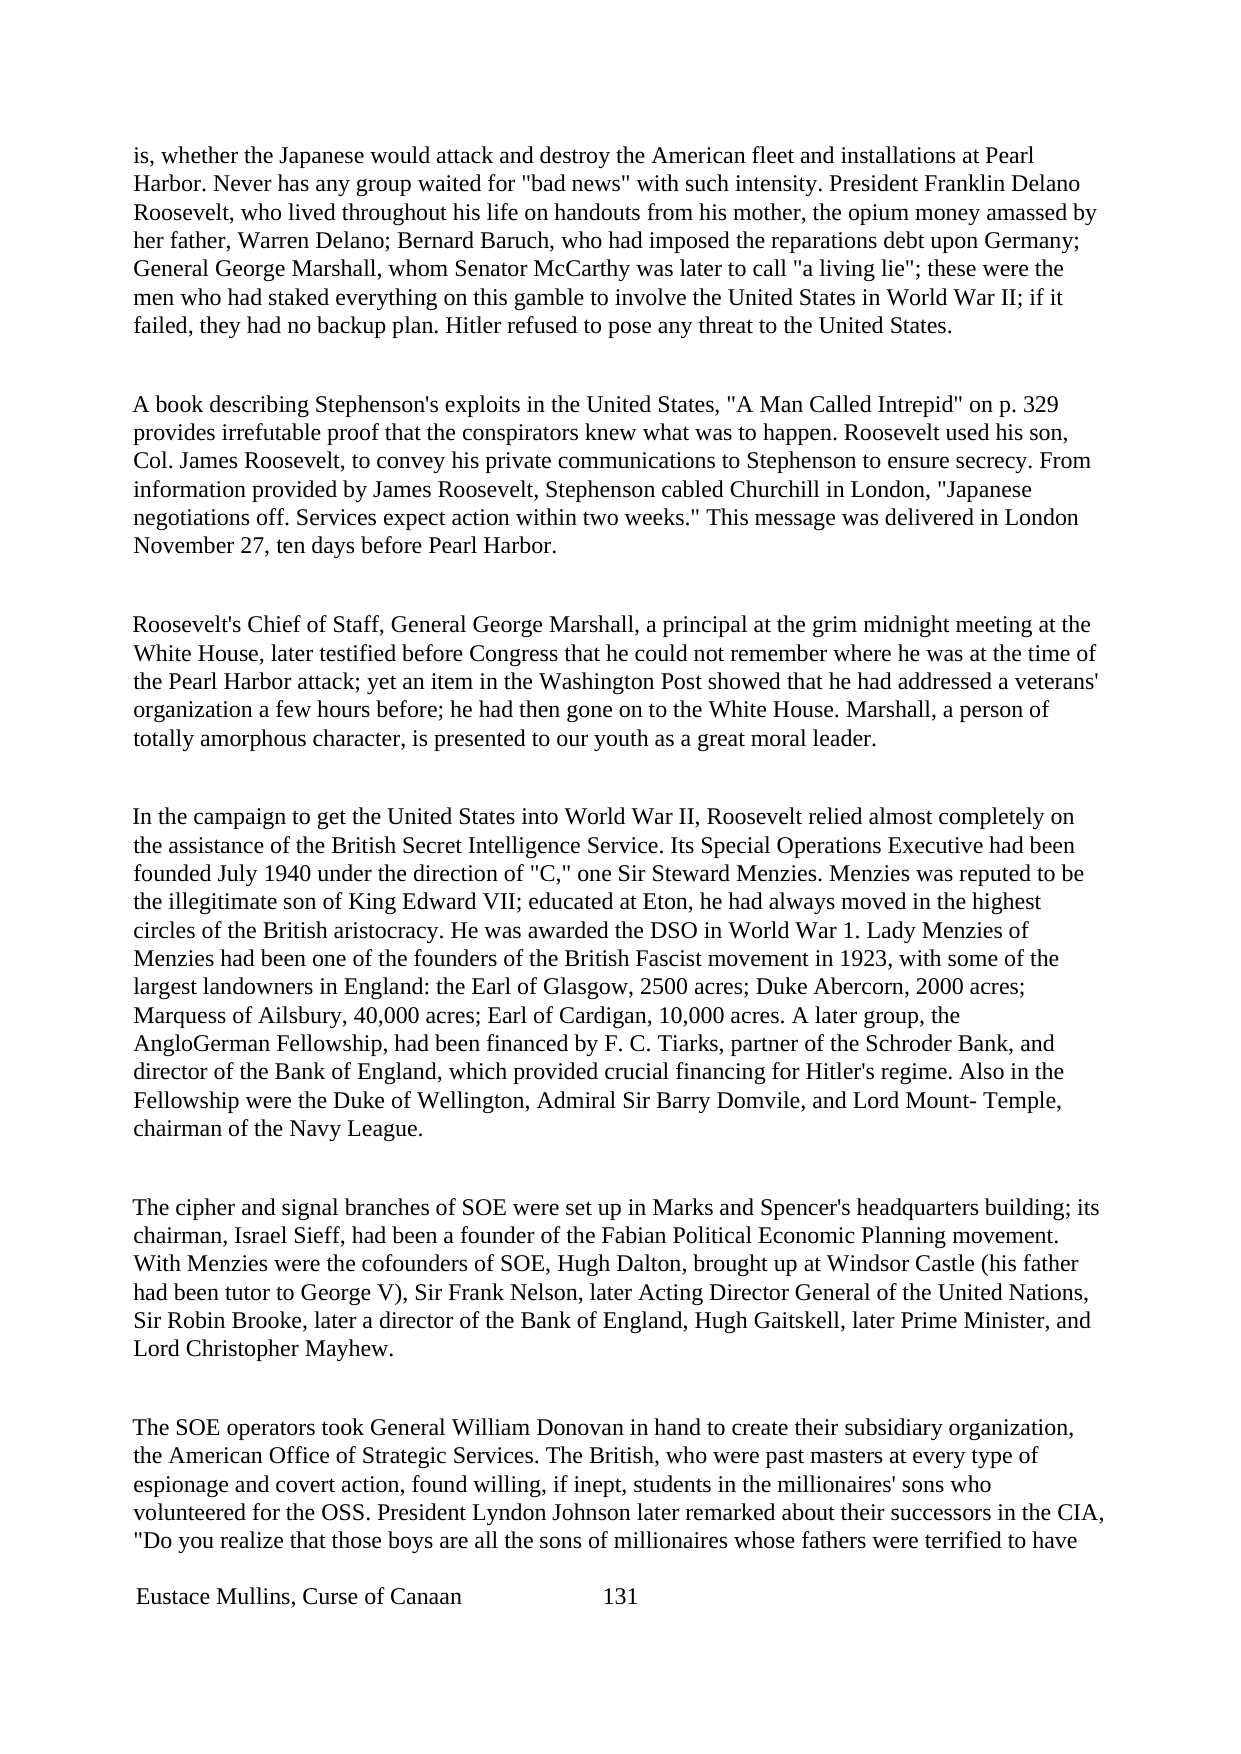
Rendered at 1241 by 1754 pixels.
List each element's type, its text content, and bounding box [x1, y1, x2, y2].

text In the campaign to get the United States into World War II, Roosevelt relied almost completely on the assistance of the British Secret Intelligence Service. Its Special Operations Executive had been founded July 1940 under the direction of "C," one Sir Steward Menzies. Menzies was reputed to be the illegitimate son of King Edward VII; educated at Eton, he had always moved in the highest circles of the British aristocracy. He was awarded the DSO in World War 1. Lady Menzies of Menzies had been one of the founders of the British Fascist movement in 1923, with some of the largest landowners in England: the Earl of Glasgow, 2500 acres; Duke Abercorn, 2000 acres; Marquess of Ailsbury, 40,000 acres; Earl of Cardigan, 10,000 acres. A later group, the AngloGerman Fellowship, had been financed by F. C. Tiarks, partner of the Schroder Bank, and director of the Bank of England, which provided crucial financing for Hitler's regime. Also in the Fellowship were the Duke of Wellington, Admiral Sir Barry Domvile, and Lord Mount- Temple, chairman of the Navy League. [132, 802, 1102, 1142]
text Roosevelt's Chief of Staff, General George Marshall, a principal at the grim midnight meeting at the White House, later testified before Congress that he could not remember where he was at the time of the Pearl Harbor attack; yet an item in the Washington Post showed that he had addressed a veterans' organization a few hours before; he had then gone on to the White House. Marshall, a person of totally amorphous character, is presented to our youth as a great moral leader. [132, 610, 1104, 751]
text The cipher and signal branches of SOE were set up in Marks and Spencer's headquarters building; its chairman, Israel Sieff, had been a founder of the Fabian Political Economic Planning movement. With Menzies were the cofounders of SOE, Hugh Dalton, brought up at Windsor Castle (his father had been tutor to George V), Sir Frank Nelson, later Acting Director General of the United Nations, Sir Robin Brooke, later a director of the Bank of England, Hugh Gaitskell, later Prime Minister, and Lord Christopher Mayhew. [132, 1193, 1107, 1362]
text A book describing Stephenson's exploits in the United States, "A Man Called Intrepid" on p. 329 provides irrefutable proof that the conspirators knew what was to happen. Roosevelt used his son, Col. James Roosevelt, to convey his private communications to Stephenson to ensure secrecy. From information provided by James Roosevelt, Stephenson cabled Churchill in London, "Japanese negotiations off. Services expect action within two weeks." This message was delivered in London November 27, ten days before Pearl Harbor. [132, 390, 1107, 559]
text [132, 1413, 1107, 1554]
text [132, 141, 1103, 339]
